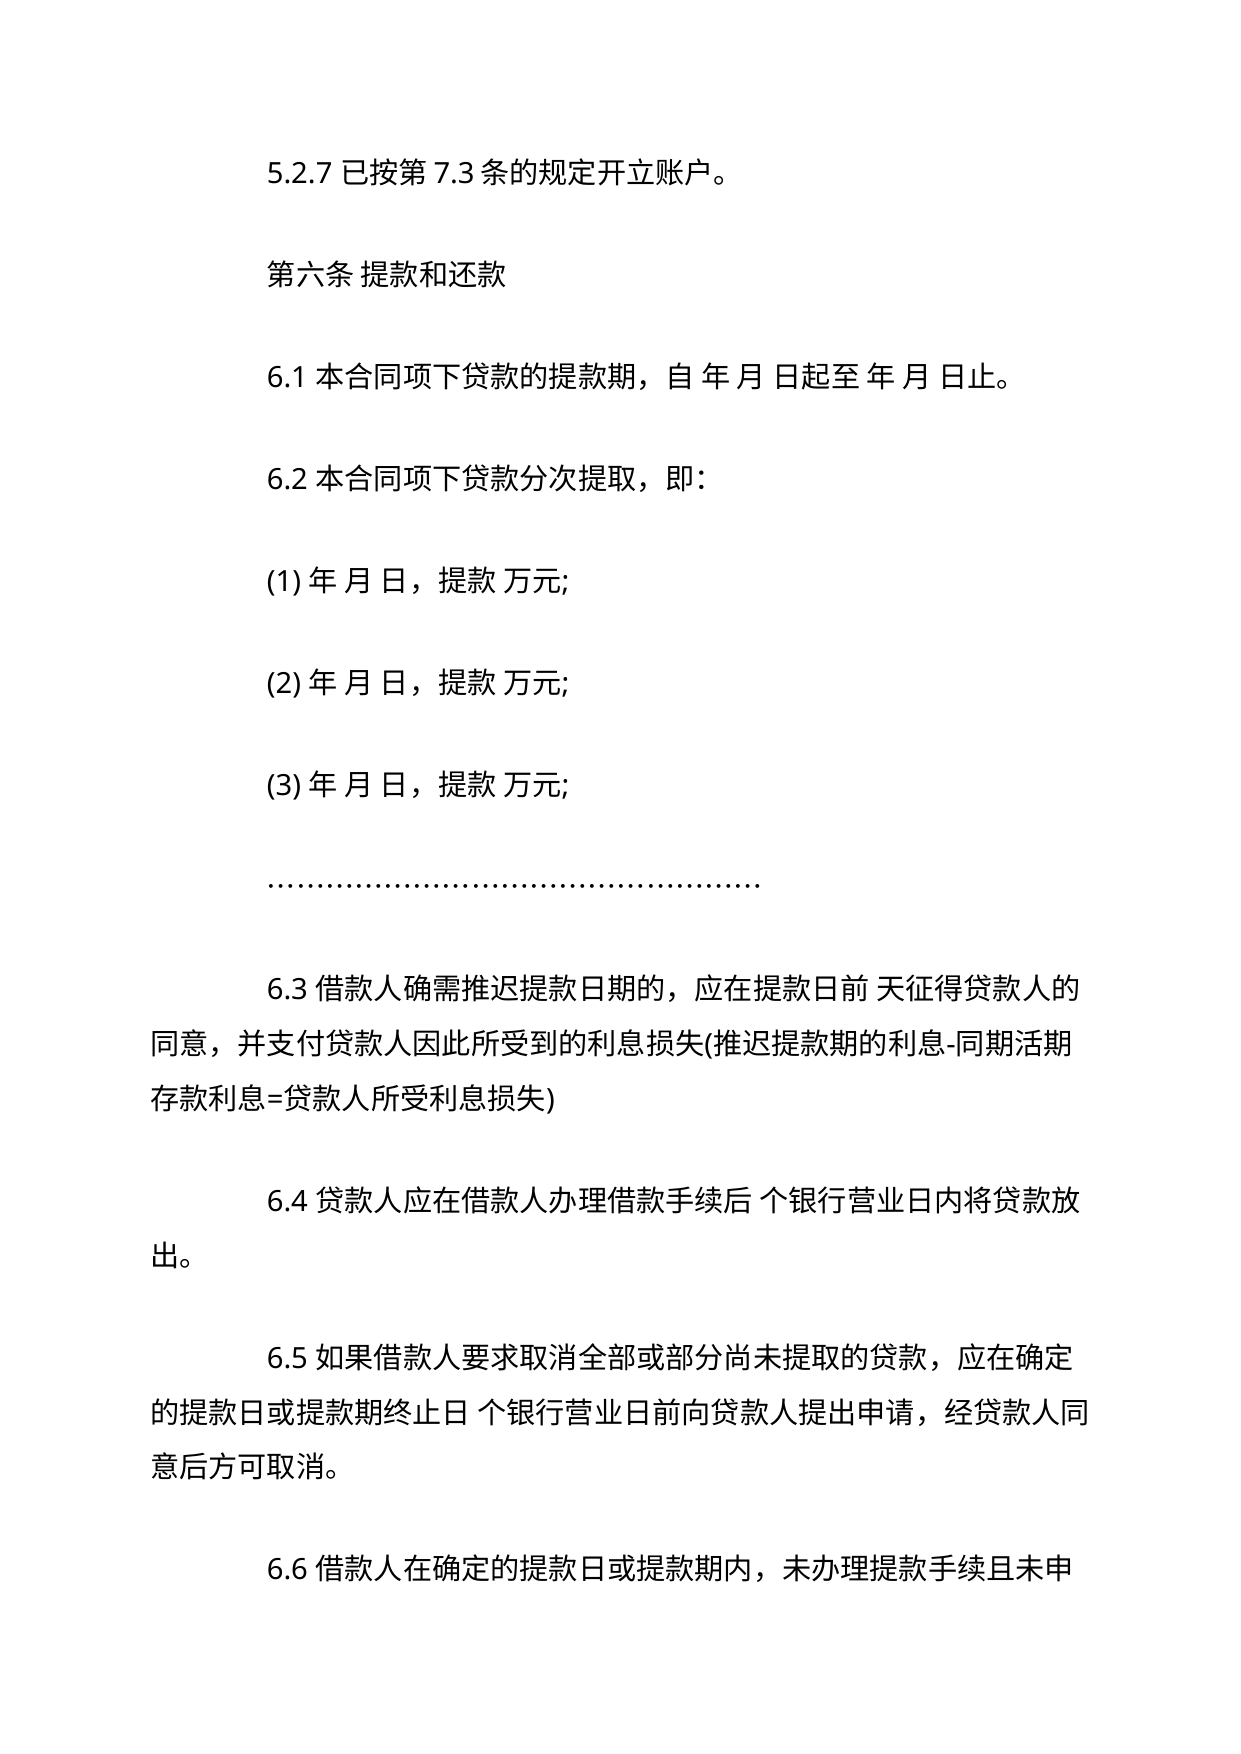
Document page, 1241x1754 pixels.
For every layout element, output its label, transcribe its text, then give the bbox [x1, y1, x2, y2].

text (3) 年 月 日，提款 万元; [150, 762, 1090, 804]
text 6.3 借款人确需推迟提款日期的，应在提款日前 天征得贷款人的同意，并支付贷款人因此所受到的利息损失(推迟提款期的利息-同期活期存款利息=贷款人所受利息损失) [150, 965, 1090, 1118]
text 5.2.7 已按第7.3条的规定开立账户。 [150, 150, 1090, 192]
text (2) 年 月 日，提款 万元; [150, 660, 1090, 702]
text (1) 年 月 日，提款 万元; [150, 558, 1090, 600]
text 第六条 提款和还款 [150, 252, 1090, 294]
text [150, 1546, 1090, 1588]
text 6.1 本合同项下贷款的提款期，自 年 月 日起至 年 月 日止。 [150, 354, 1090, 396]
text 6.5 如果借款人要求取消全部或部分尚未提取的贷款，应在确定的提款日或提款期终止日 个银行营业日前向贷款人提出申请，经贷款人同意后方可取消。 [150, 1334, 1090, 1486]
text 6.4 贷款人应在借款人办理借款手续后 个银行营业日内将贷款放出。 [150, 1177, 1090, 1275]
text 6.2 本合同项下贷款分次提取，即： [150, 456, 1090, 498]
text …………………………………………… [150, 864, 1090, 906]
